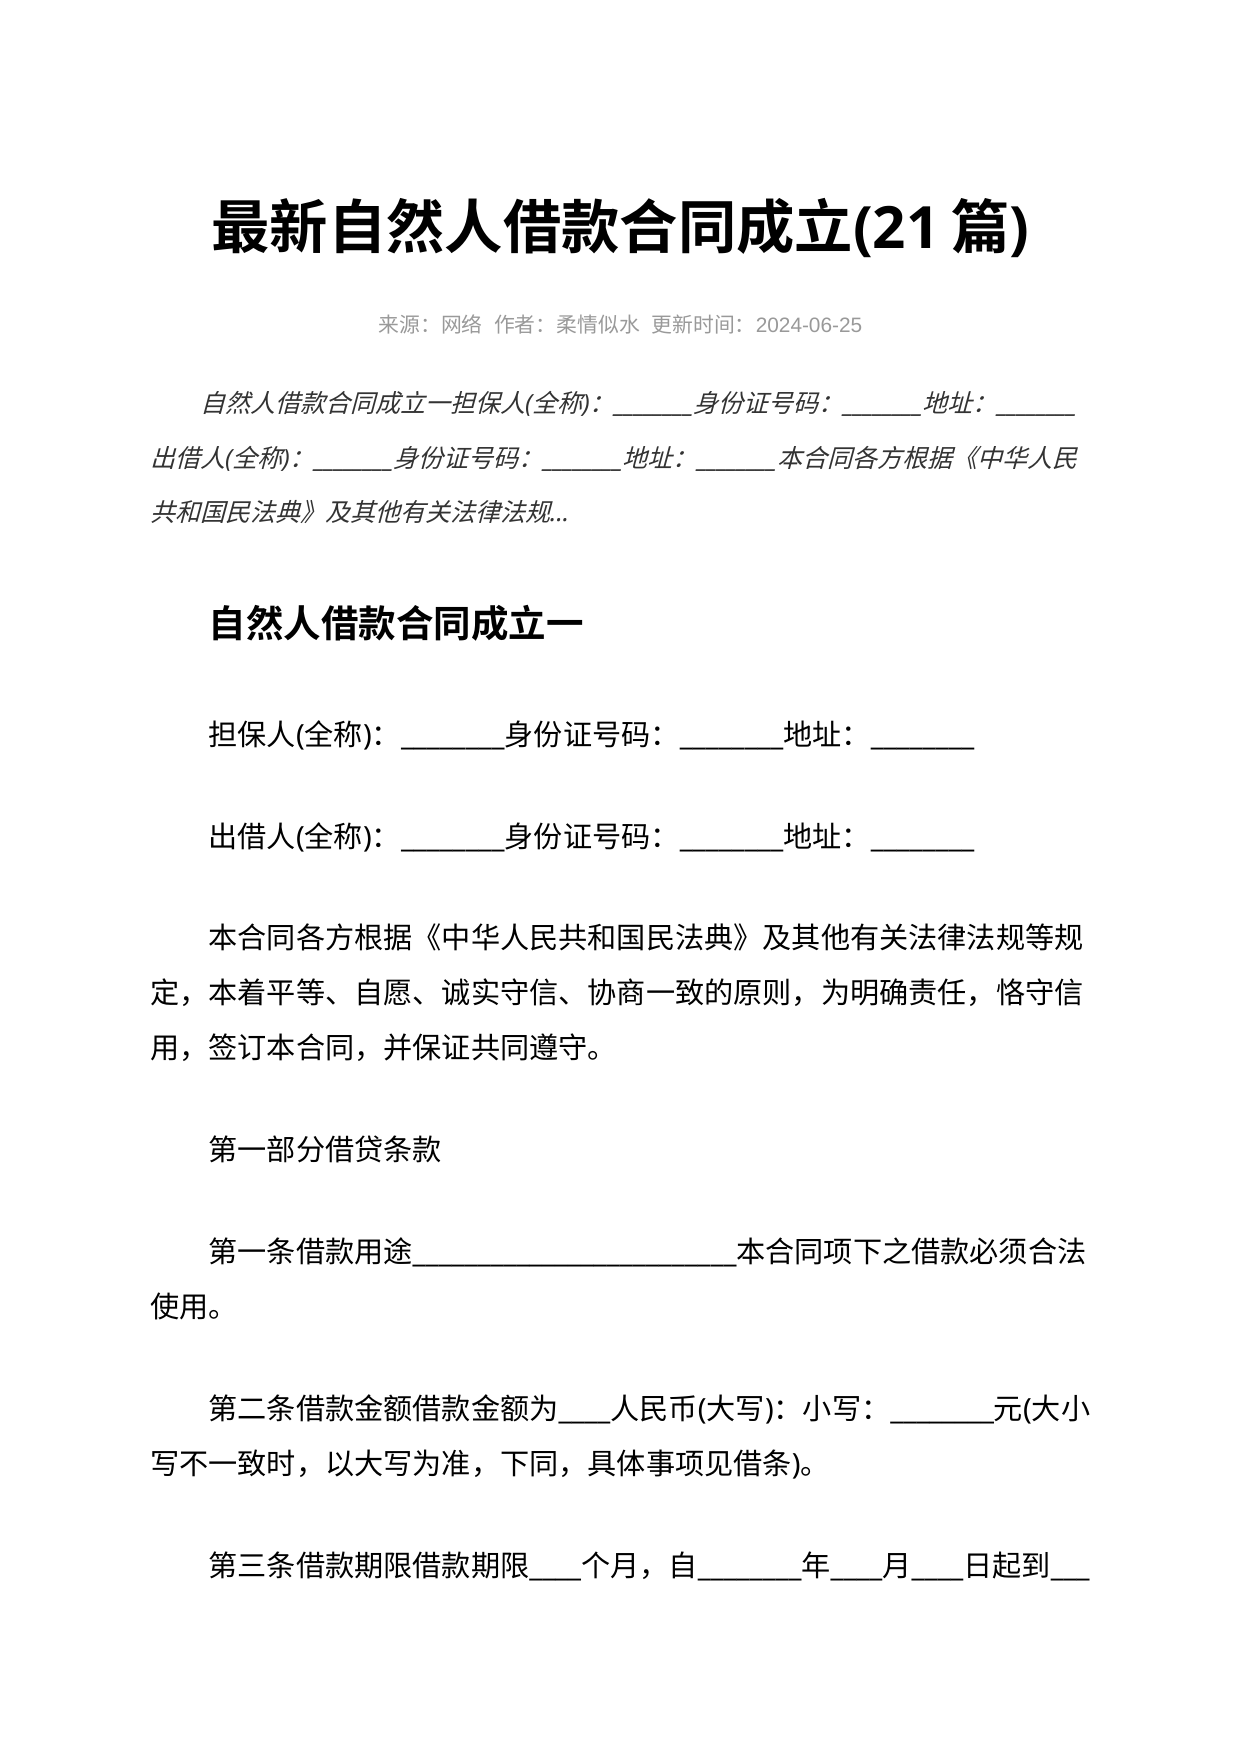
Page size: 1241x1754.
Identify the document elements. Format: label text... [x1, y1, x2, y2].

text 来源：网络 作者：柔情似水 更新时间：2024-06-25 [150, 313, 1090, 337]
text 出借人(全称)：________身份证号码：________地址：________ [150, 813, 1090, 856]
text 第二条借款金额借款金额为____人民币(大写)：小写：________元(大小写不一致时，以大写为准，下同，具体事项见借条)。 [150, 1385, 1090, 1483]
text 第一条借款用途_________________________本合同项下之借款必须合法使用。 [150, 1228, 1090, 1326]
text 本合同各方根据《中华人民共和国民法典》及其他有关法律法规等规定，本着平等、自愿、诚实守信、协商一致的原则，为明确责任，恪守信用，签订本合同，并保证共同遵守。 [150, 915, 1090, 1067]
subtitle 最新自然人借款合同成立(21篇) [150, 181, 1090, 266]
text 第一部分借贷条款 [150, 1127, 1090, 1169]
text 担保人(全称)：________身份证号码：________地址：________ [150, 711, 1090, 753]
text 自然人借款合同成立一担保人(全称)：________身份证号码：________地址：________出借人(全称)：________身份证号码：________地址：________本合同各方根据《中华人民共和国民法典》及其他有关法律法规... [150, 384, 1090, 529]
text 自然人借款合同成立一 [150, 594, 1090, 648]
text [150, 1542, 1090, 1584]
